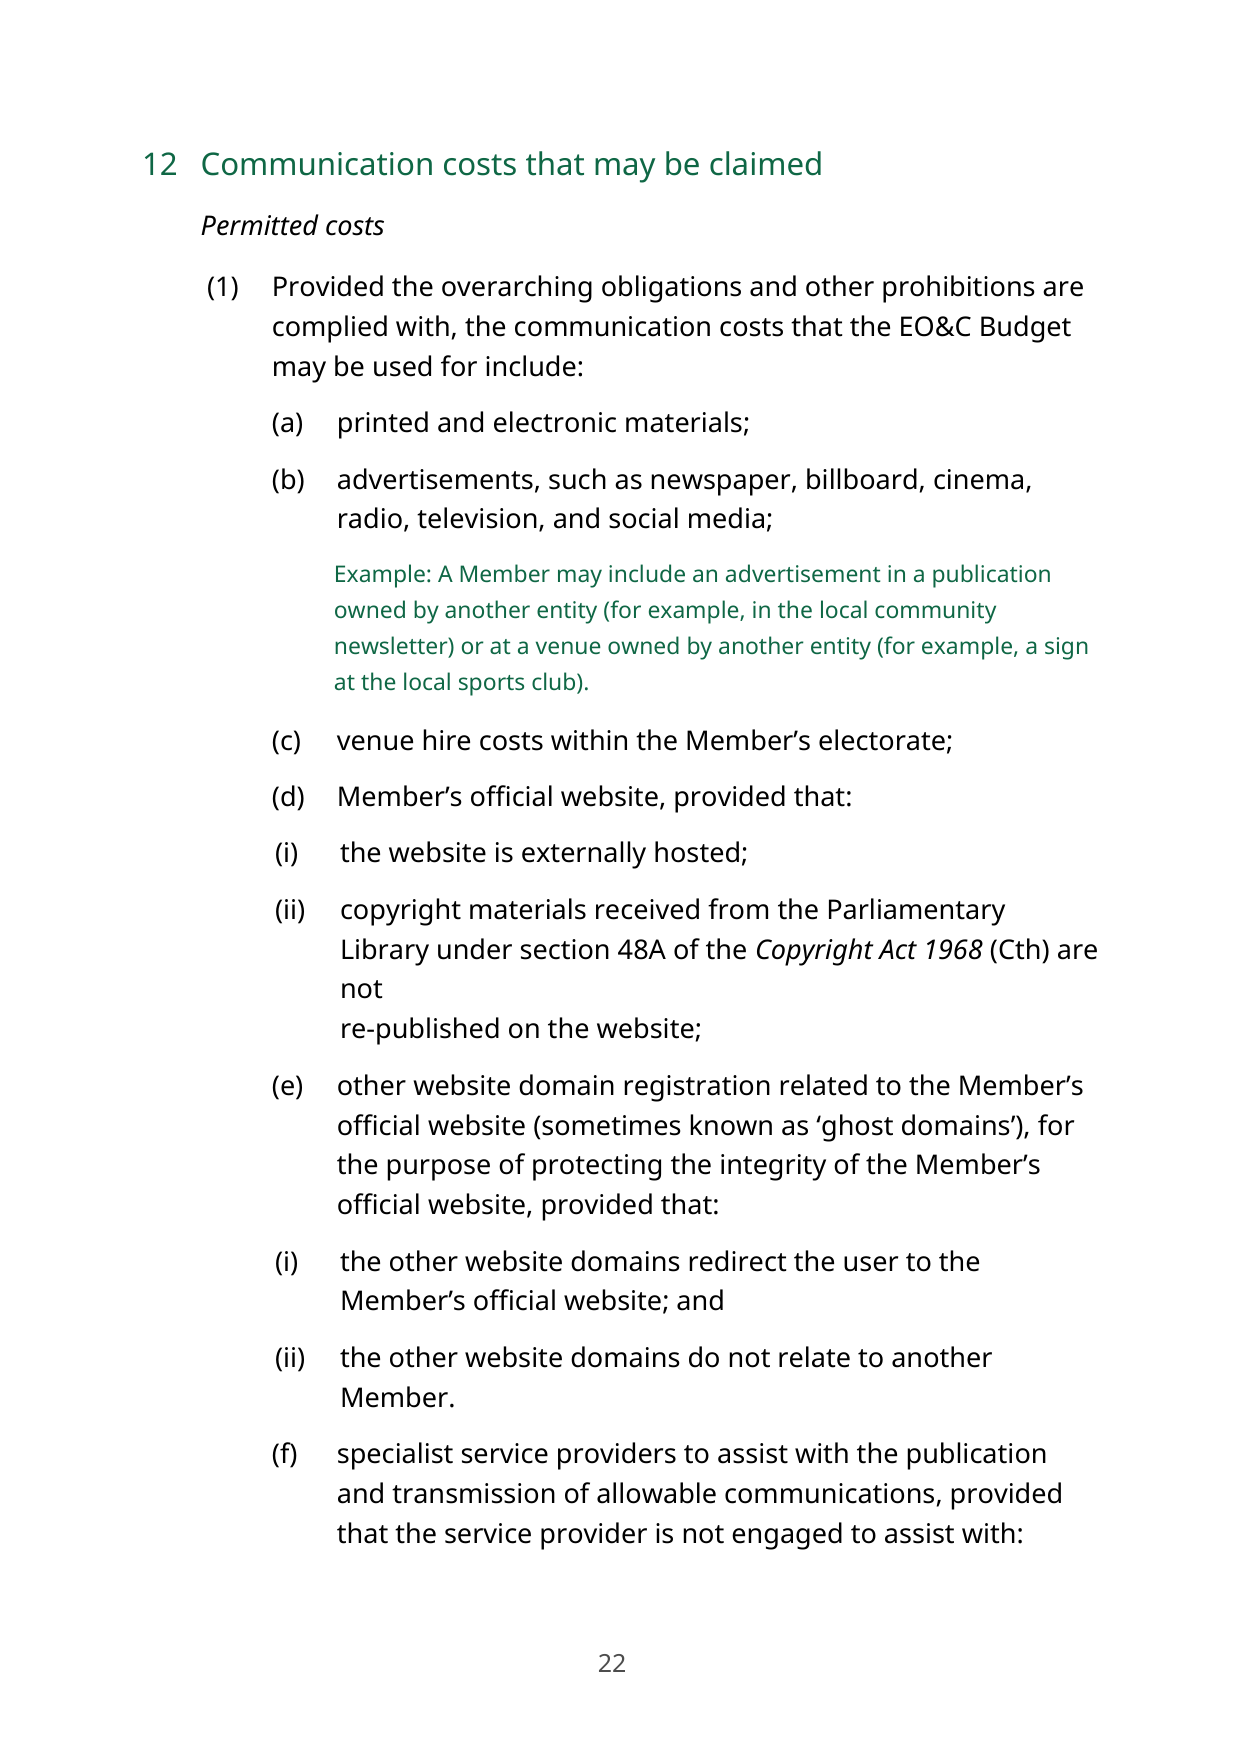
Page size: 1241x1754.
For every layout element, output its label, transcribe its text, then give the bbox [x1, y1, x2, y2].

text Example: A Member may include an advertisement in a publication owned by another entity (for example, in the local community newsletter) or at a venue owned by another entity (for example, a sign at the local sports club). [334, 558, 1098, 697]
text the other website domains redirect the user to the Member’s official website; and [275, 1242, 1098, 1319]
text copyright materials received from the Parliamentary Library under section 48A of the Copyright Act 1968 (Cth) are not re-published on the website; [275, 890, 1098, 1047]
text the website is externally hosted; [275, 834, 1098, 871]
list Provided the overarching obligations and other prohibitions are complied with, the communication costs that the EO&C Budget may be used for include: [207, 268, 1098, 384]
text Communication costs that may be claimed [142, 142, 1098, 184]
text printed and electronic materials; [272, 404, 1098, 441]
text Permitted costs [200, 206, 1098, 243]
text venue hire costs within the Member’s electorate; [272, 721, 1098, 758]
text other website domain registration related to the Member’s official website (sometimes known as ‘ghost domains’), for the purpose of protecting the integrity of the Member’s official website, provided that: [272, 1066, 1098, 1222]
text the other website domains do not relate to another Member. [275, 1338, 1098, 1415]
text specialist service providers to assist with the publication and transmission of allowable communications, provided that the service provider is not engaged to assist with: [272, 1434, 1098, 1551]
text Member’s official website, provided that: [272, 777, 1098, 814]
text advertisements, such as newspaper, billboard, cinema, radio, television, and social media; [272, 460, 1098, 537]
